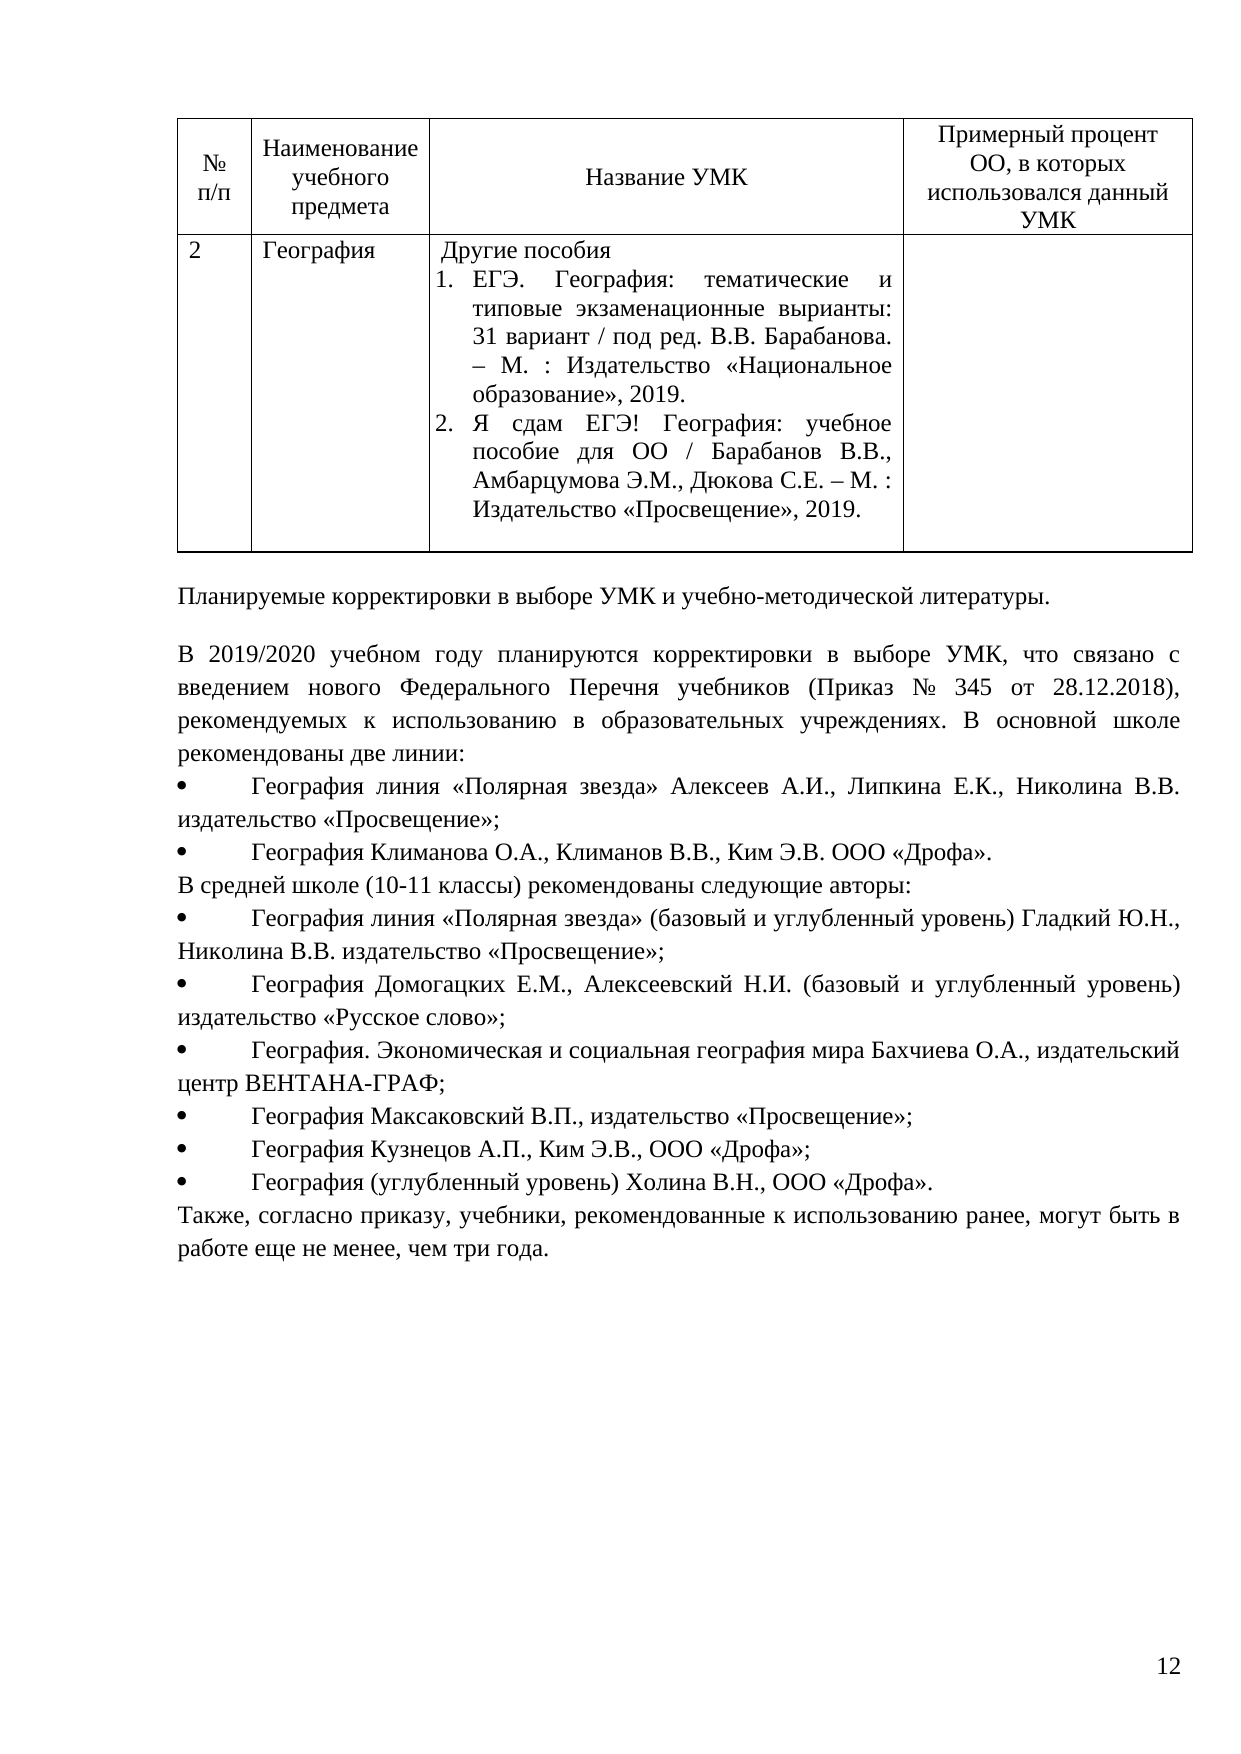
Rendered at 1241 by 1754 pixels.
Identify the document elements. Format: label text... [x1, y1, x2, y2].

text Также, согласно приказу, учебники, рекомендованные к использованию ранее, могут быть в работе еще не менее, чем три года. [177, 1200, 1181, 1262]
list География Климанова О.А., Климанов В.В., Ким Э.В. ООО «Дрофа». [177, 837, 1181, 866]
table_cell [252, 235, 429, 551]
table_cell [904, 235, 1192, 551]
list География. Экономическая и социальная география мира Бахчиева О.А., издательский центр ВЕНТАНА-ГРАФ; [177, 1035, 1181, 1097]
list География Домогацких Е.М., Алексеевский Н.И. (базовый и углубленный уровень) издательство «Русское слово»; [177, 969, 1181, 1031]
list География линия «Полярная звезда» Алексеев А.И., Липкина Е.К., Николина В.В. издательство «Просвещение»; [177, 771, 1181, 833]
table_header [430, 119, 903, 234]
list География линия «Полярная звезда» (базовый и углубленный уровень) Гладкий Ю.Н., Николина В.В. издательство «Просвещение»; [177, 903, 1181, 965]
list Планируемые корректировки в выборе УМК и учебно-методической литературы. [177, 581, 1181, 610]
text В 2019/2020 учебном году планируются корректировки в выборе УМК, что связано с введением нового Федерального Перечня учебников (Приказ № 345 от 28.12.2018), рекомендуемых к использованию в образовательных учреждениях. В основной школе рекомендованы две линии: [177, 639, 1181, 767]
list География Кузнецов А.П., Ким Э.В., ООО «Дрофа»; [177, 1134, 1181, 1163]
list География Максаковский В.П., издательство «Просвещение»; [177, 1101, 1181, 1130]
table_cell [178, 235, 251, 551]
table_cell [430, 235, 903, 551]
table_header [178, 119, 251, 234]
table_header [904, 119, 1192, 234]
list География (углубленный уровень) Холина В.Н., ООО «Дрофа». [177, 1167, 1181, 1196]
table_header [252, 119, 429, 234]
text В средней школе (10-11 классы) рекомендованы следующие авторы: [177, 870, 1181, 899]
